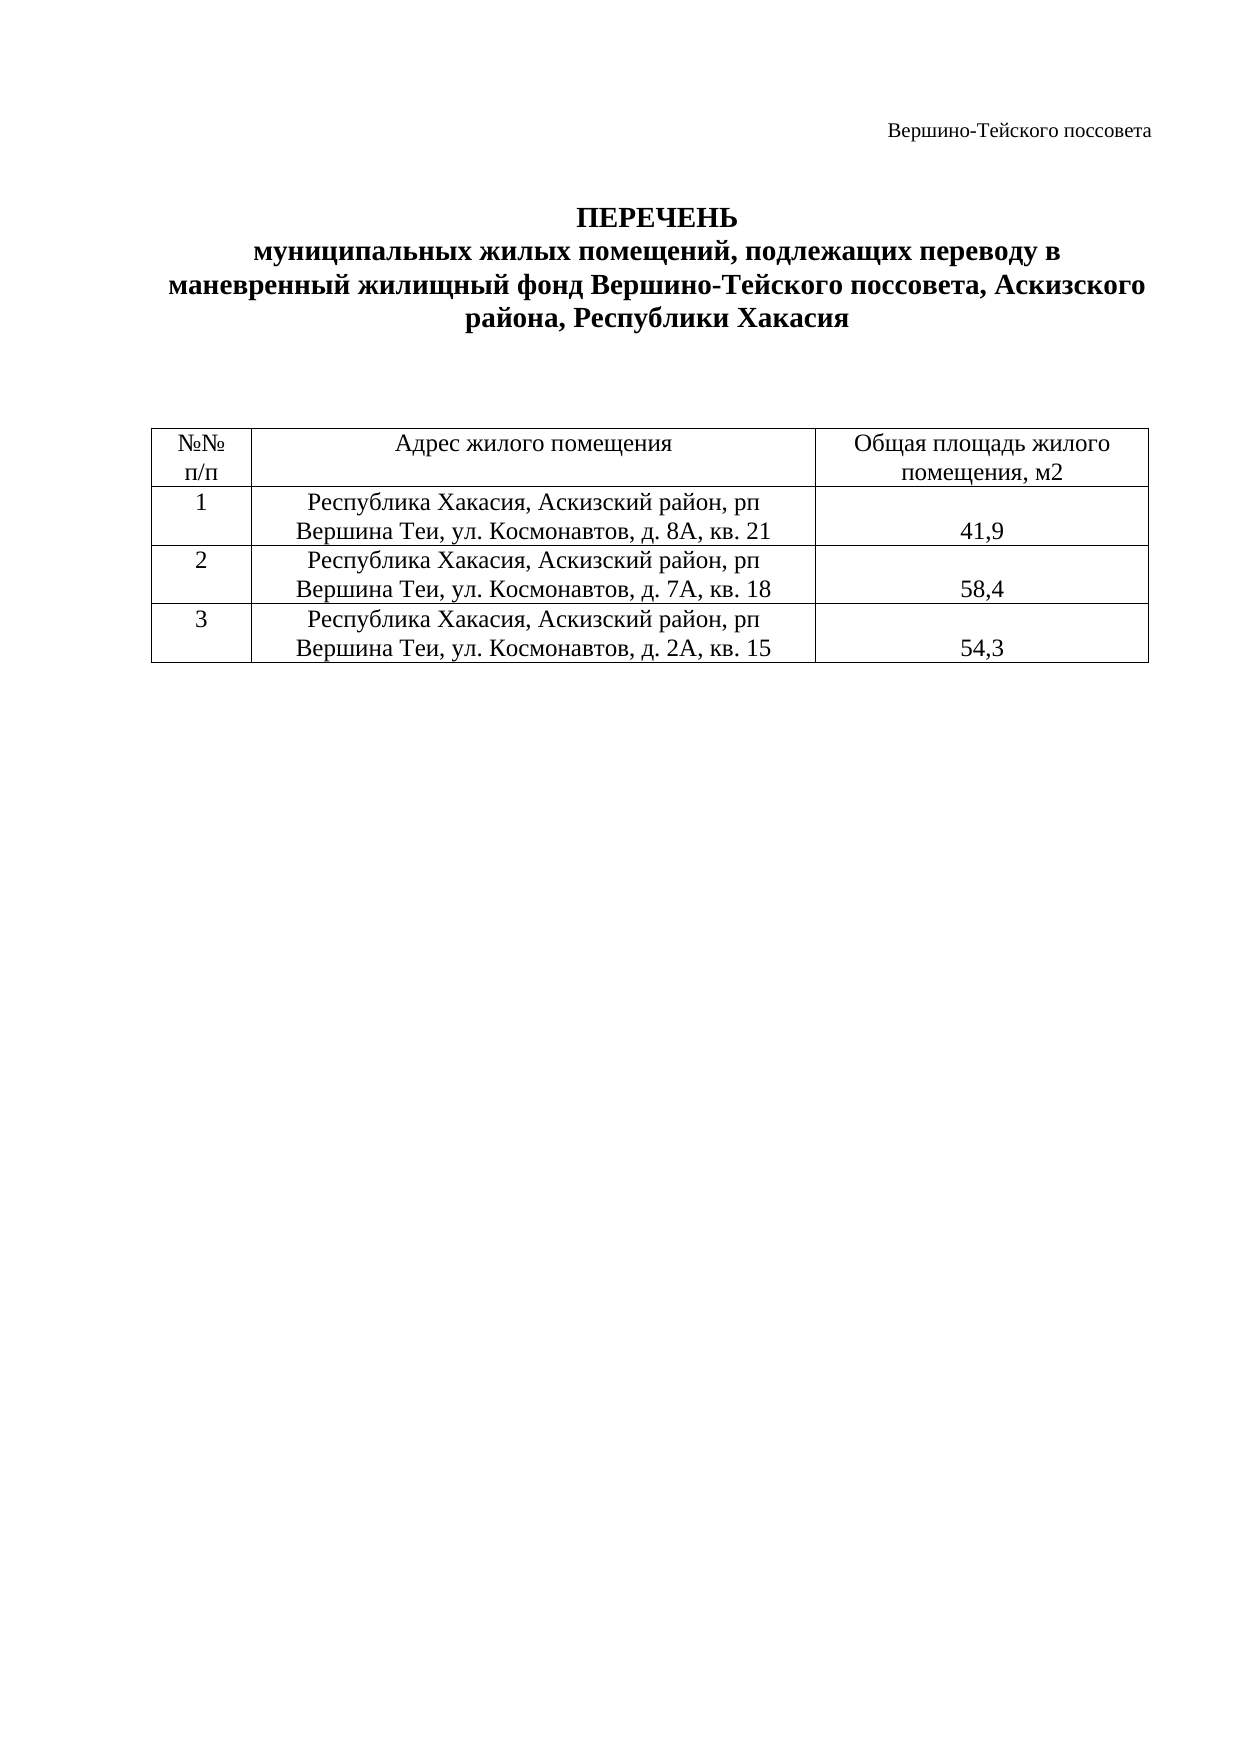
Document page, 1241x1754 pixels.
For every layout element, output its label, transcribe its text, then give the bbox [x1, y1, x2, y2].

table_cell Республика Хакасия, Аскизский район, рп Вершина Теи, ул. Космонавтов, д. 2А, кв. 15 [252, 604, 815, 662]
table_cell 3 [152, 604, 251, 662]
table_header Общая площадь жилого помещения, м2 [816, 429, 1148, 486]
text Вершино-Тейского поссовета [162, 118, 1152, 142]
text муниципальных жилых помещений, подлежащих переводу в маневренный жилищный фонд Вершино-Тейского поссовета, Аскизского района, Республики Хакасия [162, 233, 1152, 334]
table_header Адрес жилого помещения [252, 429, 815, 486]
table_cell 1 [152, 487, 251, 544]
text ПЕРЕЧЕНЬ [162, 200, 1152, 233]
table_cell 58,4 [816, 546, 1148, 603]
table_cell Республика Хакасия, Аскизский район, рп Вершина Теи, ул. Космонавтов, д. 7А, кв. 18 [252, 546, 815, 603]
table_header №№ п/п [152, 429, 251, 486]
table_cell Республика Хакасия, Аскизский район, рп Вершина Теи, ул. Космонавтов, д. 8А, кв. 21 [252, 487, 815, 544]
table_cell 41,9 [816, 487, 1148, 544]
table_cell 2 [152, 546, 251, 603]
table_cell 54,3 [816, 604, 1148, 662]
